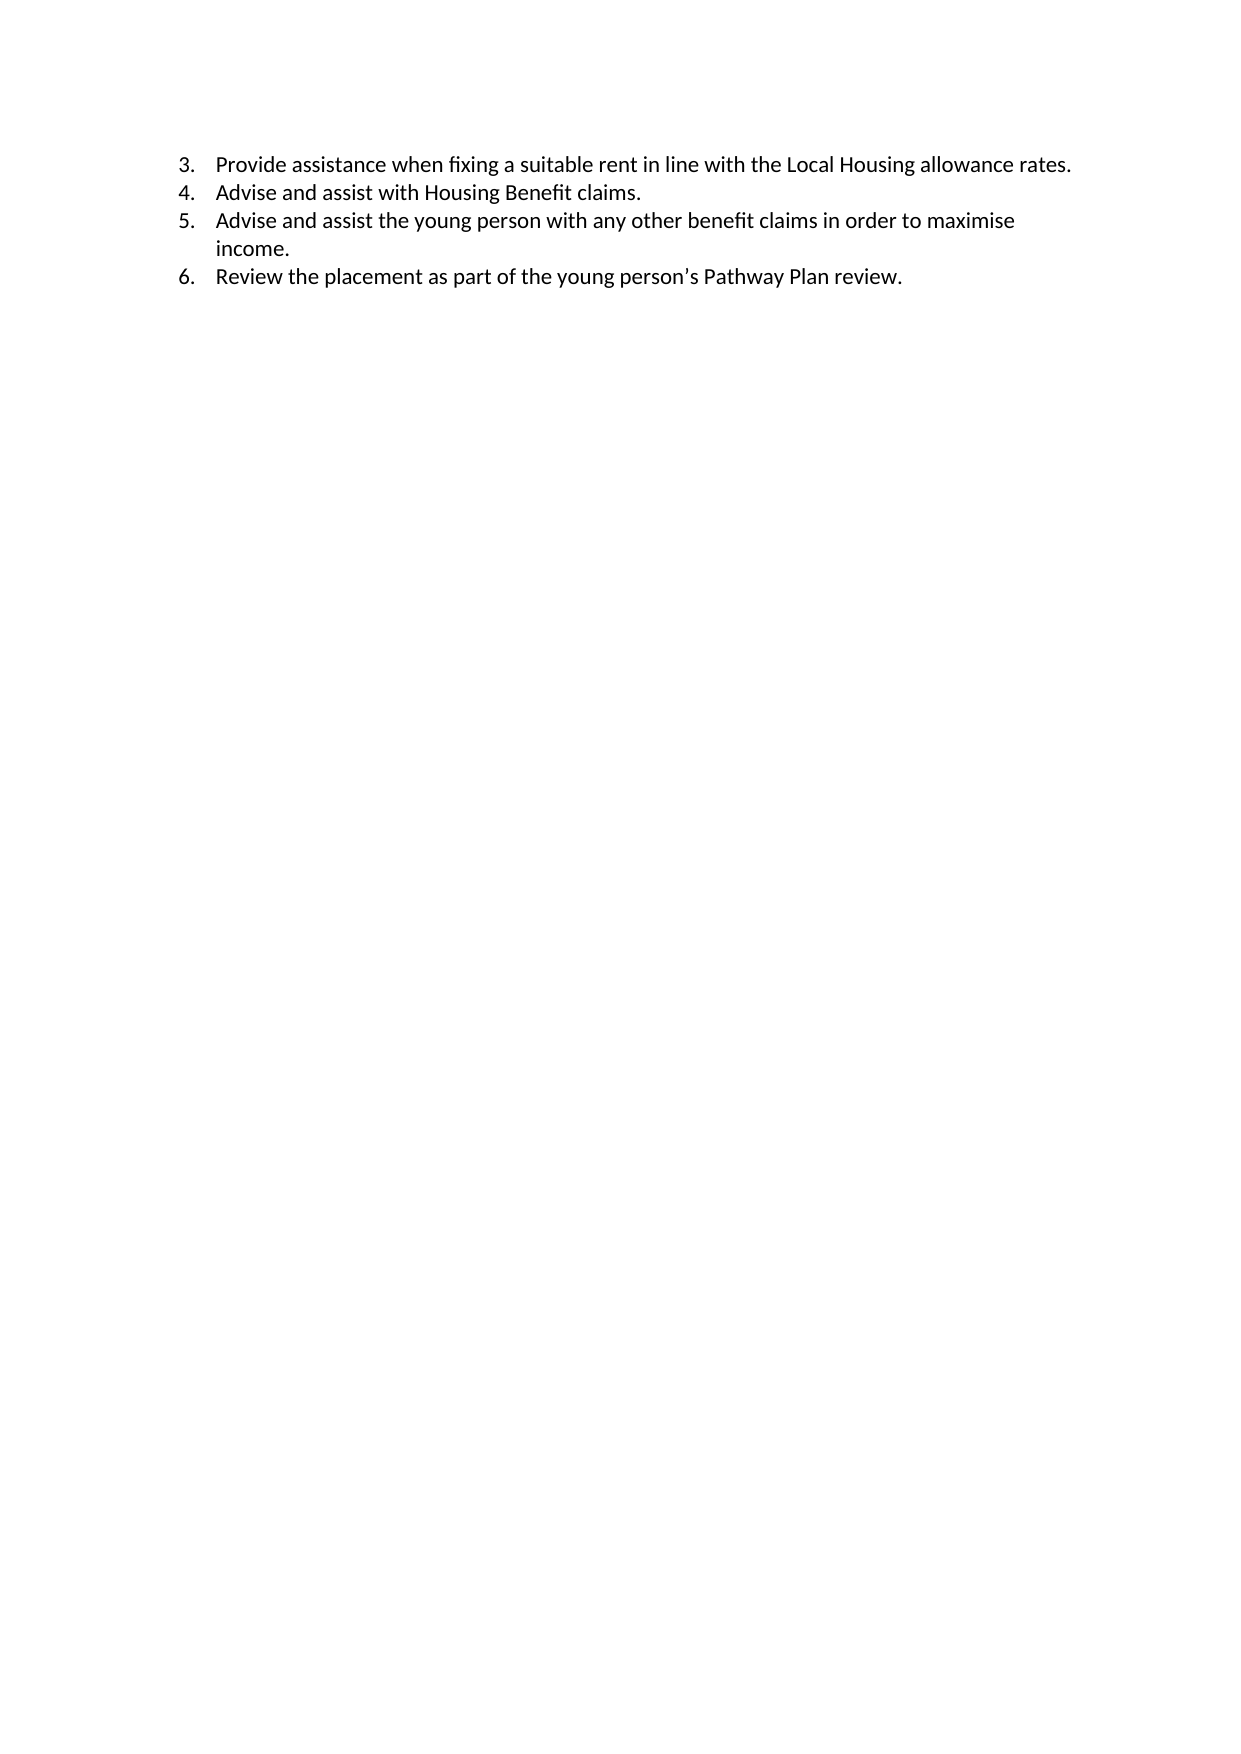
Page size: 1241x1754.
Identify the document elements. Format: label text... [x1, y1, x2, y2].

list Provide assistance when fixing a suitable rent in line with the Local Housing allowance rates. [178, 150, 1090, 178]
list Review the placement as part of the young person’s Pathway Plan review. [178, 262, 1090, 290]
list Advise and assist the young person with any other benefit claims in order to maximise income. [178, 206, 1090, 262]
list Advise and assist with Housing Benefit claims. [178, 178, 1090, 206]
